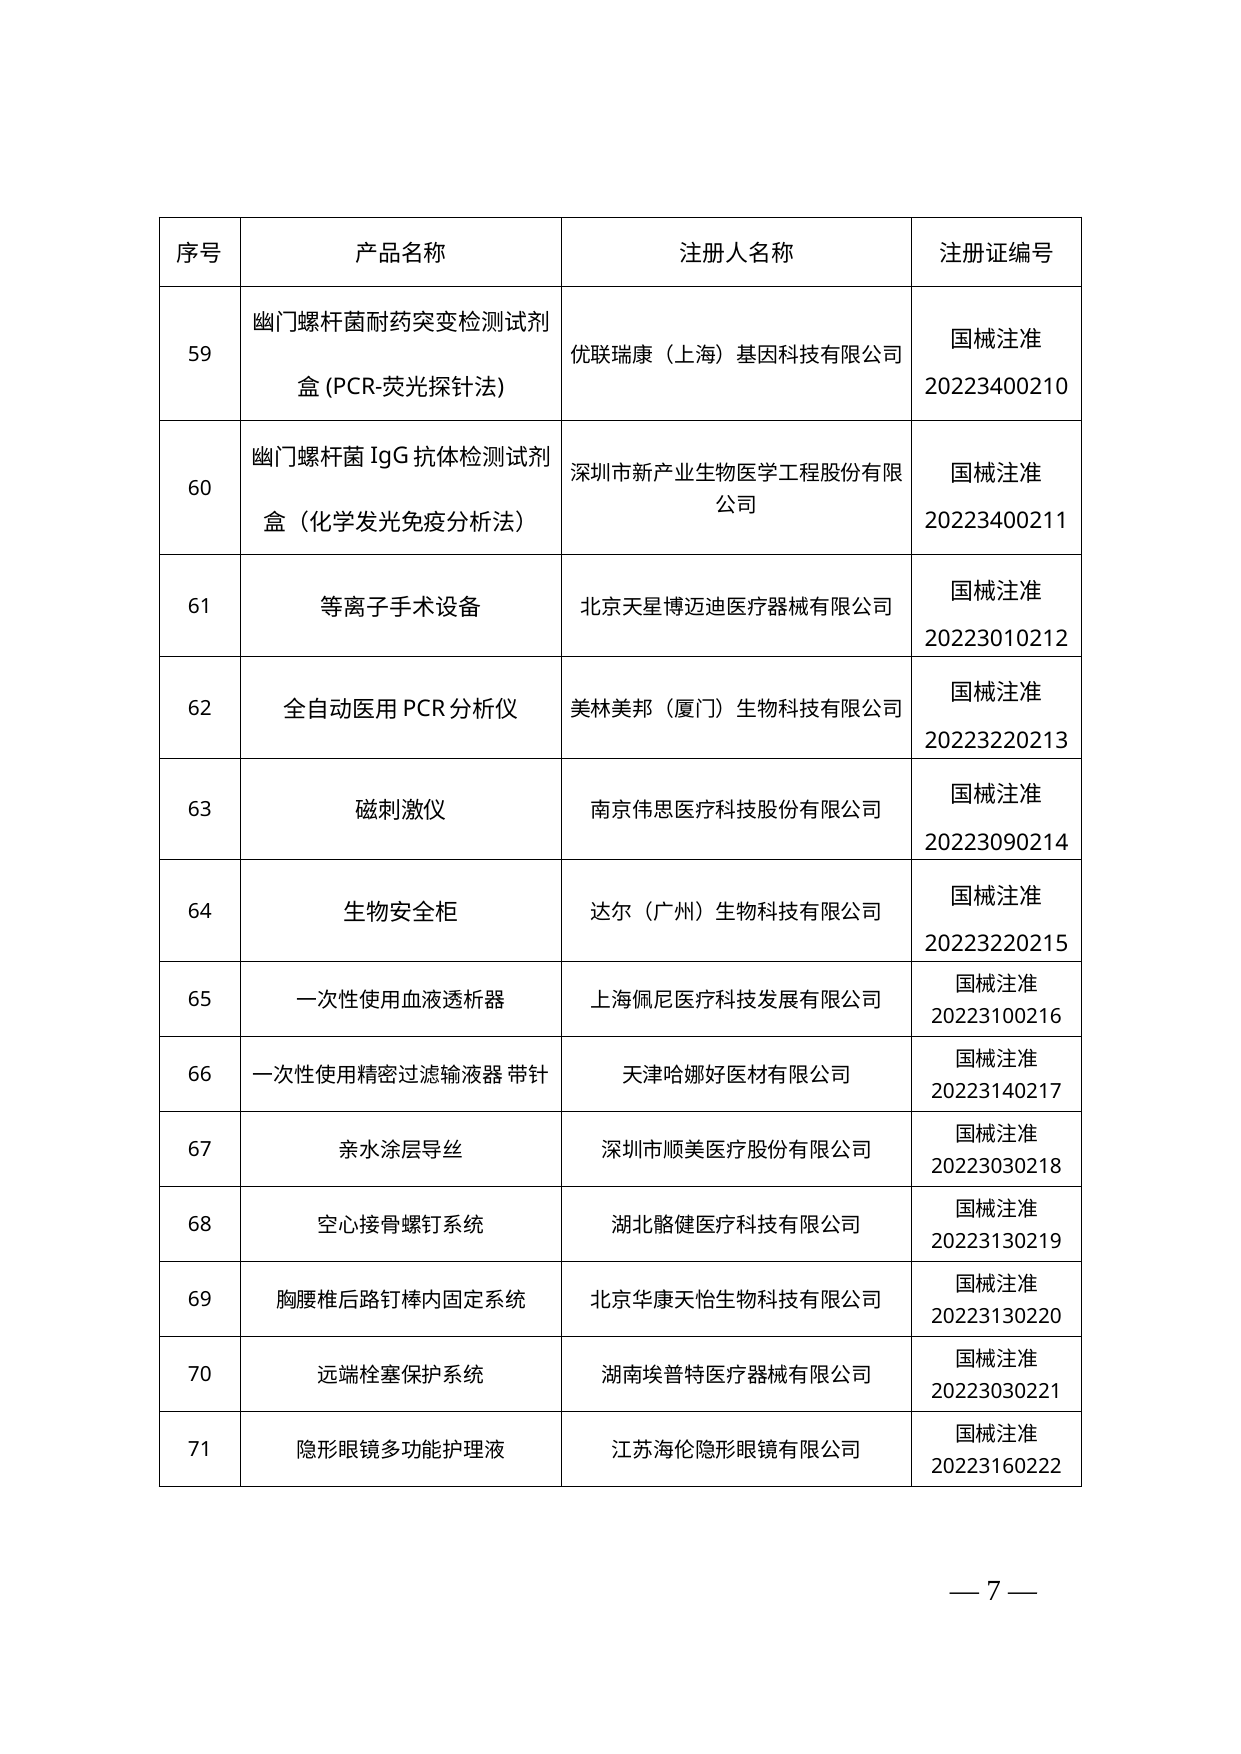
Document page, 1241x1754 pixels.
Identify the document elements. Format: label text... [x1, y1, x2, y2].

table_cell 一次性使用血液透析器 [241, 962, 561, 1036]
table_cell 隐形眼镜多功能护理液 [241, 1412, 561, 1486]
table_cell 61 [160, 555, 240, 656]
table_cell 等离子手术设备 [241, 555, 561, 656]
table_cell 国械注准20223010212 [912, 555, 1081, 656]
table_cell 国械注准20223220213 [912, 657, 1081, 757]
table_cell 国械注准20223030221 [912, 1337, 1081, 1411]
table_cell 磁刺激仪 [241, 759, 561, 859]
table_cell 71 [160, 1412, 240, 1486]
table_cell 湖南埃普特医疗器械有限公司 [562, 1337, 911, 1411]
table_cell 国械注准20223160222 [912, 1412, 1081, 1486]
table_cell 优联瑞康（上海）基因科技有限公司 [562, 287, 911, 420]
table_cell 生物安全柜 [241, 860, 561, 961]
table_cell 国械注准20223400211 [912, 421, 1081, 554]
table_cell 深圳市新产业生物医学工程股份有限公司 [562, 421, 911, 554]
table_cell 全自动医用PCR分析仪 [241, 657, 561, 757]
table_cell 69 [160, 1262, 240, 1336]
table_cell 65 [160, 962, 240, 1036]
table_cell 68 [160, 1187, 240, 1261]
table_cell 63 [160, 759, 240, 859]
table_cell 国械注准20223090214 [912, 759, 1081, 859]
table_cell 幽门螺杆菌IgG抗体检测试剂盒（化学发光免疫分析法） [241, 421, 561, 554]
table_cell 67 [160, 1112, 240, 1186]
table_cell 北京华康天怡生物科技有限公司 [562, 1262, 911, 1336]
table_cell 江苏海伦隐形眼镜有限公司 [562, 1412, 911, 1486]
table_cell 湖北骼健医疗科技有限公司 [562, 1187, 911, 1261]
table_cell 空心接骨螺钉系统 [241, 1187, 561, 1261]
table_cell 美林美邦（厦门）生物科技有限公司 [562, 657, 911, 757]
table_cell 上海佩尼医疗科技发展有限公司 [562, 962, 911, 1036]
table_cell 70 [160, 1337, 240, 1411]
table_header 注册证编号 [912, 218, 1081, 286]
table_cell 国械注准20223130220 [912, 1262, 1081, 1336]
table_cell 南京伟思医疗科技股份有限公司 [562, 759, 911, 859]
table_cell 60 [160, 421, 240, 554]
table_cell 国械注准20223220215 [912, 860, 1081, 961]
table_header 产品名称 [241, 218, 561, 286]
table_cell 国械注准20223100216 [912, 962, 1081, 1036]
table_header 序号 [160, 218, 240, 286]
table_cell 国械注准20223140217 [912, 1037, 1081, 1111]
table_header 注册人名称 [562, 218, 911, 286]
table_cell 深圳市顺美医疗股份有限公司 [562, 1112, 911, 1186]
table_cell 62 [160, 657, 240, 757]
table_cell 59 [160, 287, 240, 420]
table_cell 亲水涂层导丝 [241, 1112, 561, 1186]
table_cell 远端栓塞保护系统 [241, 1337, 561, 1411]
table_cell 达尔（广州）生物科技有限公司 [562, 860, 911, 961]
table_cell 北京天星博迈迪医疗器械有限公司 [562, 555, 911, 656]
table_cell 一次性使用精密过滤输液器 带针 [241, 1037, 561, 1111]
table_cell 66 [160, 1037, 240, 1111]
table_cell 天津哈娜好医材有限公司 [562, 1037, 911, 1111]
table_cell 64 [160, 860, 240, 961]
table_cell 国械注准20223030218 [912, 1112, 1081, 1186]
table_cell 胸腰椎后路钉棒内固定系统 [241, 1262, 561, 1336]
table_cell 国械注准20223130219 [912, 1187, 1081, 1261]
table_cell 幽门螺杆菌耐药突变检测试剂盒 (PCR-荧光探针法) [241, 287, 561, 420]
table_cell 国械注准20223400210 [912, 287, 1081, 420]
